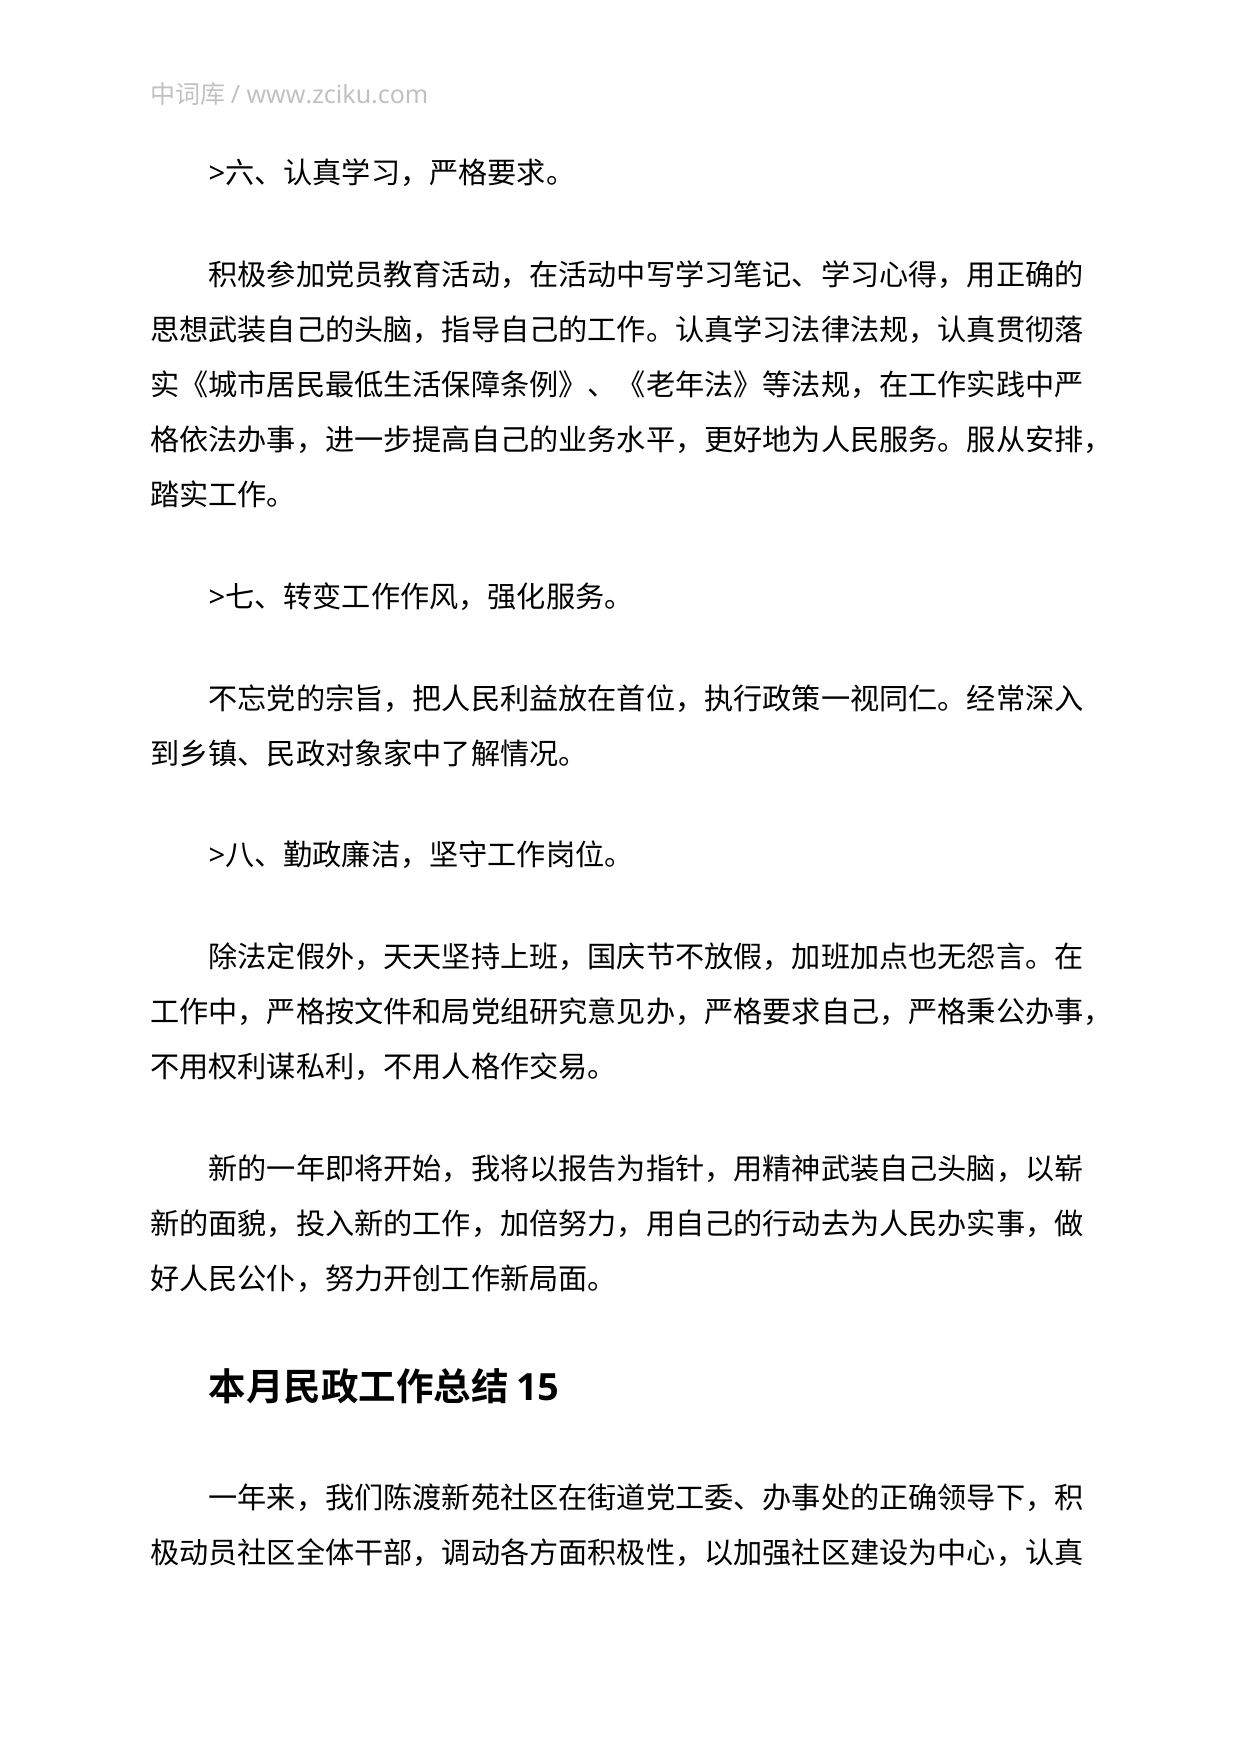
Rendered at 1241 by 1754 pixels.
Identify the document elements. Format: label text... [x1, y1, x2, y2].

text 新的一年即将开始，我将以报告为指针，用精神武装自己头脑，以崭新的面貌，投入新的工作，加倍努力，用自己的行动去为人民办实事，做好人民公仆，努力开创工作新局面。 [150, 1146, 1090, 1298]
text 不忘党的宗旨，把人民利益放在首位，执行政策一视同仁。经常深入到乡镇、民政对象家中了解情况。 [150, 675, 1090, 772]
text 积极参加党员教育活动，在活动中写学习笔记、学习心得，用正确的思想武装自己的头脑，指导自己的工作。认真学习法律法规，认真贯彻落实《城市居民最低生活保障条例》、《老年法》等法规，在工作实践中严格依法办事，进一步提高自己的业务水平，更好地为人民服务。服从安排，踏实工作。 [150, 252, 1090, 514]
text >六、认真学习，严格要求。 [150, 150, 1090, 192]
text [150, 1475, 1090, 1572]
text >八、勤政廉洁，坚守工作岗位。 [150, 832, 1090, 874]
text 本月民政工作总结15 [150, 1357, 1090, 1412]
text >七、转变工作作风，强化服务。 [150, 573, 1090, 616]
text 除法定假外，天天坚持上班，国庆节不放假，加班加点也无怨言。在工作中，严格按文件和局党组研究意见办，严格要求自己，严格秉公办事，不用权利谋私利，不用人格作交易。 [150, 934, 1090, 1086]
